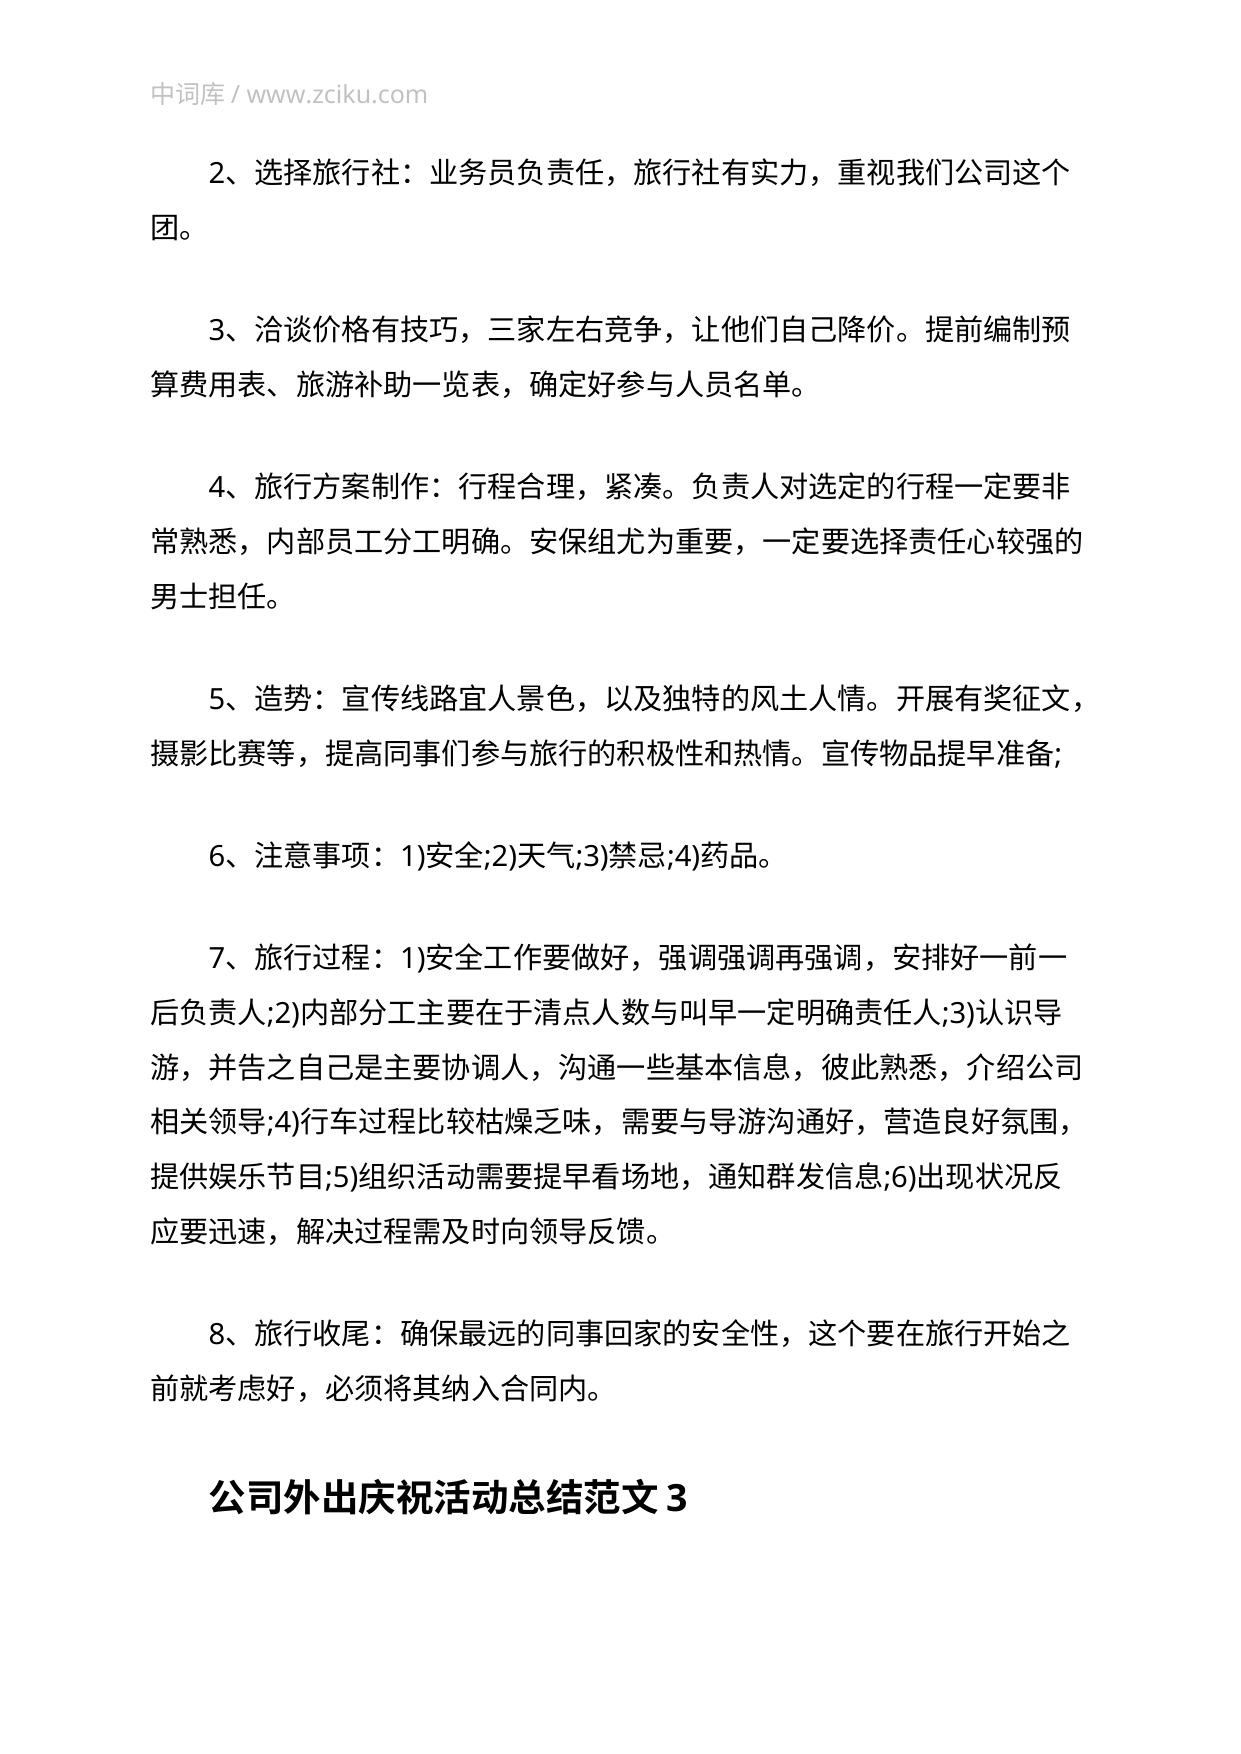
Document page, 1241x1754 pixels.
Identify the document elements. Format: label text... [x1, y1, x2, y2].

text 3、洽谈价格有技巧，三家左右竞争，让他们自己降价。提前编制预算费用表、旅游补助一览表，确定好参与人员名单。 [150, 307, 1090, 404]
text 7、旅行过程：1)安全工作要做好，强调强调再强调，安排好一前一后负责人;2)内部分工主要在于清点人数与叫早一定明确责任人;3)认识导游，并告之自己是主要协调人，沟通一些基本信息，彼此熟悉，介绍公司相关领导;4)行车过程比较枯燥乏味，需要与导游沟通好，营造良好氛围，提供娱乐节目;5)组织活动需要提早看场地，通知群发信息;6)出现状况反应要迅速，解决过程需及时向领导反馈。 [150, 934, 1090, 1251]
text 2、选择旅行社：业务员负责任，旅行社有实力，重视我们公司这个团。 [150, 150, 1090, 247]
text 公司外出庆祝活动总结范文3 [150, 1468, 1090, 1522]
text 5、造势：宣传线路宜人景色，以及独特的风土人情。开展有奖征文，摄影比赛等，提高同事们参与旅行的积极性和热情。宣传物品提早准备; [150, 675, 1090, 773]
text 4、旅行方案制作：行程合理，紧凑。负责人对选定的行程一定要非常熟悉，内部员工分工明确。安保组尤为重要，一定要选择责任心较强的男士担任。 [150, 463, 1090, 616]
text 8、旅行收尾：确保最远的同事回家的安全性，这个要在旅行开始之前就考虑好，必须将其纳入合同内。 [150, 1311, 1090, 1408]
text 6、注意事项：1)安全;2)天气;3)禁忌;4)药品。 [150, 832, 1090, 874]
